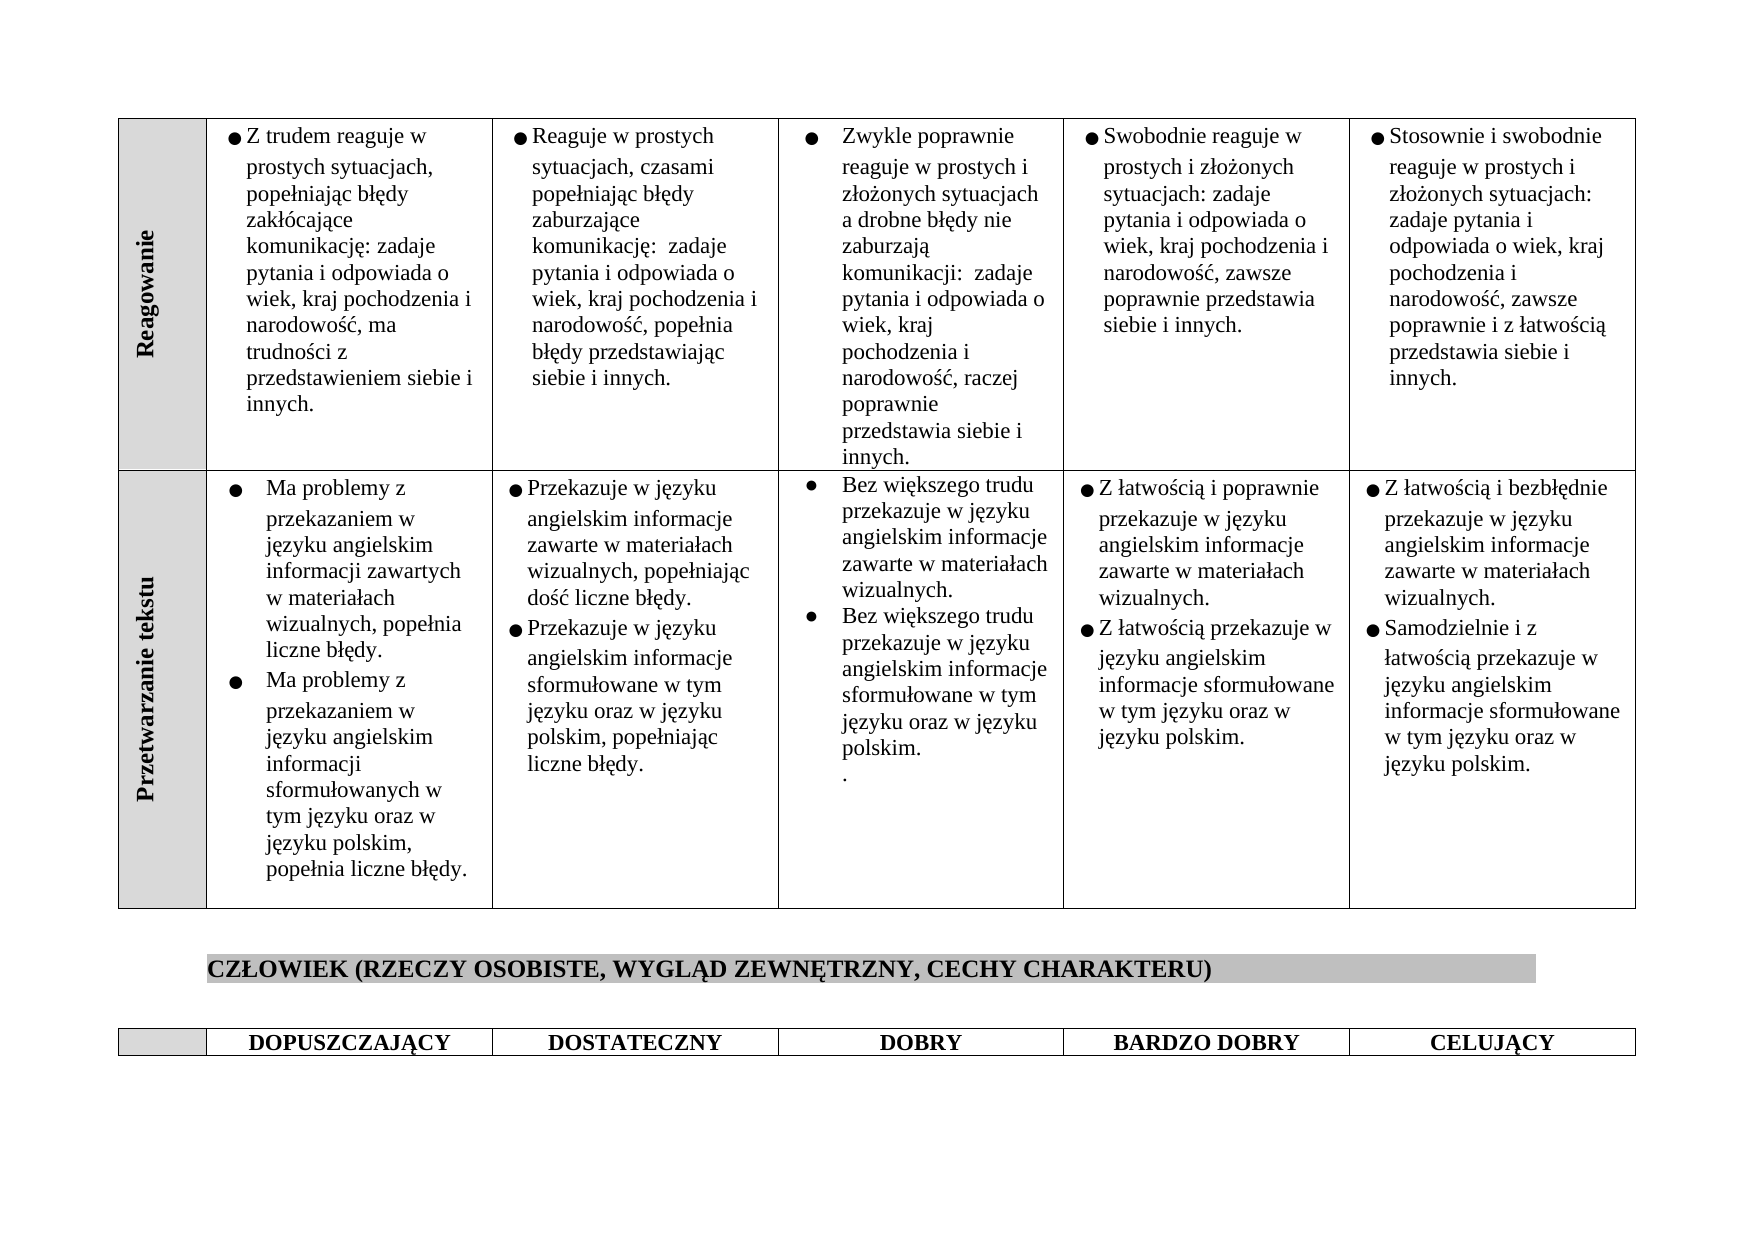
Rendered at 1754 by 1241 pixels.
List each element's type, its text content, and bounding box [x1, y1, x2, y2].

table_cell Swobodnie reaguje w prostych i złożonych sytuacjach: zadaje pytania i odpowiada o wiek, kraj pochodzenia i narodowość, zawsze poprawnie przedstawia siebie i innych. [1064, 119, 1349, 469]
table_cell Reagowanie [119, 119, 206, 469]
table_cell Zwykle poprawnie reaguje w prostych i złożonych sytuacjach a drobne błędy nie zaburzają komunikacji: zadaje pytania i odpowiada o wiek, kraj pochodzenia i narodowość, raczej poprawnie przedstawia siebie i innych. [779, 119, 1063, 469]
table_header BARDZO DOBRY [1064, 1029, 1349, 1055]
table_header DOSTATECZNY [493, 1029, 778, 1055]
table_cell Z łatwością i poprawnie przekazuje w języku angielskim informacje zawarte w materiałach wizualnych. Z łatwością przekazuje w języku angielskim informacje sformułowane w tym języku oraz w języku polskim. [1064, 471, 1349, 908]
table_cell Przekazuje w języku angielskim informacje zawarte w materiałach wizualnych, popełniając dość liczne błędy. Przekazuje w języku angielskim informacje sformułowane w tym języku oraz w języku polskim, popełniając liczne błędy. [493, 471, 778, 908]
text CZŁOWIEK (RZECZY OSOBISTE, WYGLĄD ZEWNĘTRZNY, CECHY CHARAKTERU) [207, 954, 1536, 983]
table_cell Reaguje w prostych sytuacjach, czasami popełniając błędy zaburzające komunikację: zadaje pytania i odpowiada o wiek, kraj pochodzenia i narodowość, popełnia błędy przedstawiając siebie i innych. [493, 119, 778, 469]
table_header [119, 1029, 206, 1055]
table_cell Z trudem reaguje w prostych sytuacjach, popełniając błędy zakłócające komunikację: zadaje pytania i odpowiada o wiek, kraj pochodzenia i narodowość, ma trudności z przedstawieniem siebie i innych. [207, 119, 492, 469]
table_cell Z łatwością i bezbłędnie przekazuje w języku angielskim informacje zawarte w materiałach wizualnych. Samodzielnie i z łatwością przekazuje w języku angielskim informacje sformułowane w tym języku oraz w języku polskim. [1350, 471, 1635, 908]
table_header DOPUSZCZAJĄCY [207, 1029, 492, 1055]
table_cell Ma problemy z przekazaniem w języku angielskim informacji zawartych w materiałach wizualnych, popełnia liczne błędy. Ma problemy z przekazaniem w języku angielskim informacji sformułowanych w tym języku oraz w języku polskim, popełnia liczne błędy. [207, 471, 492, 908]
table_header CELUJĄCY [1350, 1029, 1635, 1055]
table_cell Stosownie i swobodnie reaguje w prostych i złożonych sytuacjach: zadaje pytania i odpowiada o wiek, kraj pochodzenia i narodowość, zawsze poprawnie i z łatwością przedstawia siebie i innych. [1350, 119, 1635, 469]
table_header DOBRY [779, 1029, 1063, 1055]
table_cell Bez większego trudu przekazuje w języku angielskim informacje zawarte w materiałach wizualnych. Bez większego trudu przekazuje w języku angielskim informacje sformułowane w tym języku oraz w języku polskim. . [779, 471, 1063, 908]
table_cell Przetwarzanie tekstu [119, 471, 206, 908]
